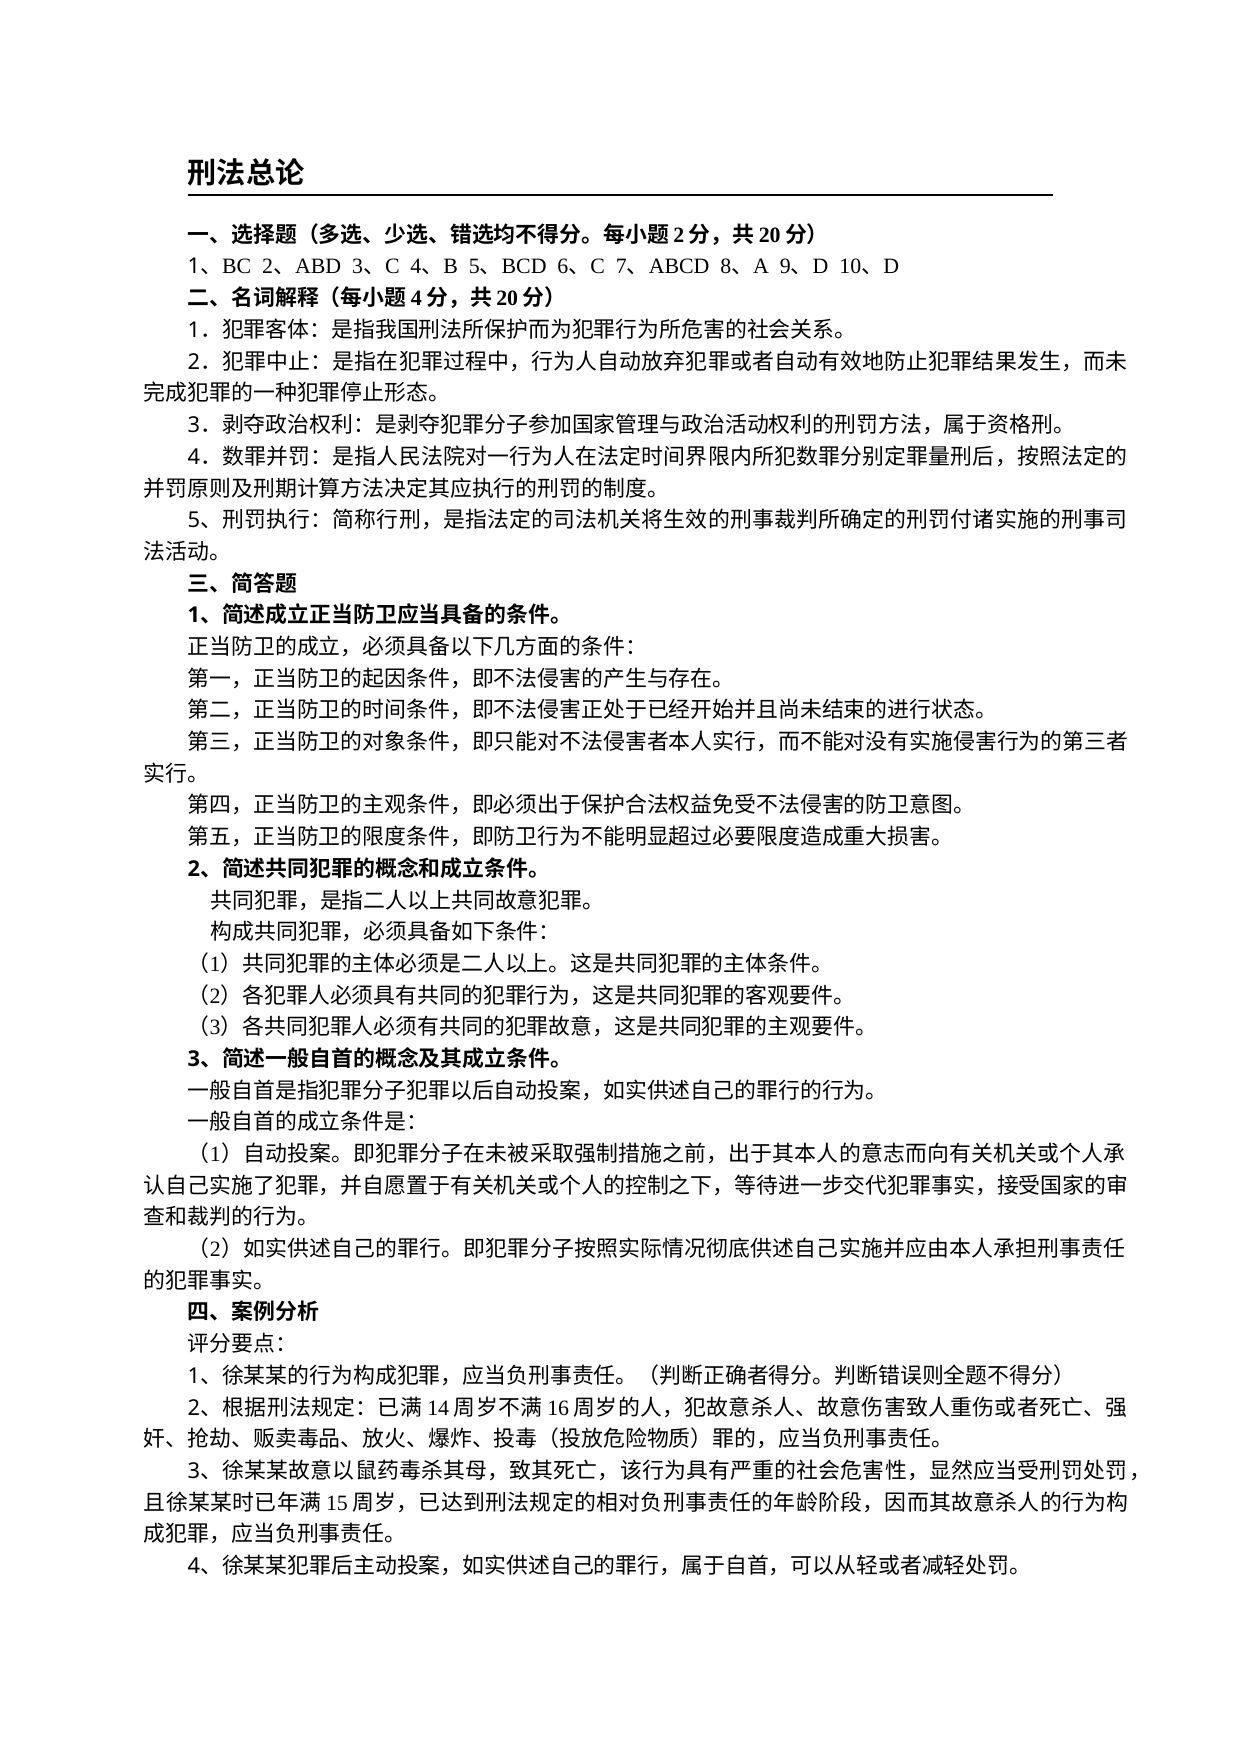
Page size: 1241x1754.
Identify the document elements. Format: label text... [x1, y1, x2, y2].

text 1、徐某某的行为构成犯罪，应当负刑事责任。（判断正确者得分。判断错误则全题不得分） [144, 1358, 1129, 1389]
text 5、刑罚执行：简称行刑，是指法定的司法机关将生效的刑事裁判所确定的刑罚付诸实施的刑事司法活动。 [144, 502, 1129, 566]
text 一、选择题（多选、少选、错选均不得分。每小题2分，共20分） [144, 217, 1129, 248]
text 3．剥夺政治权利：是剥夺犯罪分子参加国家管理与政治活动权利的刑罚方法，属于资格刑。 [144, 407, 1129, 439]
text （3）各共同犯罪人必须有共同的犯罪故意，这是共同犯罪的主观要件。 [144, 1009, 1129, 1041]
text 一般自首是指犯罪分子犯罪以后自动投案，如实供述自己的罪行的行为。 [144, 1073, 1129, 1104]
text 一般自首的成立条件是： [144, 1104, 1129, 1136]
text 2、根据刑法规定：已满14周岁不满16周岁的人，犯故意杀人、故意伤害致人重伤或者死亡、强奸、抢劫、贩卖毒品、放火、爆炸、投毒（投放危险物质）罪的，应当负刑事责任。 [144, 1389, 1129, 1453]
text （1）共同犯罪的主体必须是二人以上。这是共同犯罪的主体条件。 [144, 946, 1129, 978]
text 2．犯罪中止：是指在犯罪过程中，行为人自动放弃犯罪或者自动有效地防止犯罪结果发生，而未完成犯罪的一种犯罪停止形态。 [144, 344, 1129, 407]
text 4、徐某某犯罪后主动投案，如实供述自己的罪行，属于自首，可以从轻或者减轻处罚。 [144, 1548, 1129, 1580]
text 4．数罪并罚：是指人民法院对一行为人在法定时间界限内所犯数罪分别定罪量刑后，按照法定的并罚原则及刑期计算方法决定其应执行的刑罚的制度。 [144, 439, 1129, 502]
text 2、简述共同犯罪的概念和成立条件。 [144, 851, 1129, 883]
text 四、案例分析 [144, 1294, 1129, 1326]
text （1）自动投案。即犯罪分子在未被采取强制措施之前，出于其本人的意志而向有关机关或个人承认自己实施了犯罪，并自愿置于有关机关或个人的控制之下，等待进一步交代犯罪事实，接受国家的审查和裁判的行为。 [144, 1136, 1129, 1231]
text 构成共同犯罪，必须具备如下条件： [144, 914, 1129, 946]
text 1、BC 2、ABD 3、C 4、B 5、BCD 6、C 7、ABCD 8、A 9、D 10、D [144, 248, 1129, 280]
text 刑法总论 [187, 150, 1053, 196]
text （2）如实供述自己的罪行。即犯罪分子按照实际情况彻底供述自己实施并应由本人承担刑事责任的犯罪事实。 [144, 1231, 1129, 1294]
text 3、简述一般自首的概念及其成立条件。 [144, 1041, 1129, 1073]
text 第四，正当防卫的主观条件，即必须出于保护合法权益免受不法侵害的防卫意图。 [144, 787, 1129, 819]
text 1、简述成立正当防卫应当具备的条件。 [144, 597, 1129, 629]
text 1．犯罪客体：是指我国刑法所保护而为犯罪行为所危害的社会关系。 [144, 312, 1129, 344]
text （2）各犯罪人必须具有共同的犯罪行为，这是共同犯罪的客观要件。 [144, 978, 1129, 1009]
text 第一，正当防卫的起因条件，即不法侵害的产生与存在。 [144, 661, 1129, 692]
text 第三，正当防卫的对象条件，即只能对不法侵害者本人实行，而不能对没有实施侵害行为的第三者实行。 [144, 724, 1129, 787]
text 三、简答题 [144, 566, 1129, 597]
text 3、徐某某故意以鼠药毒杀其母，致其死亡，该行为具有严重的社会危害性，显然应当受刑罚处罚，且徐某某时已年满15周岁，已达到刑法规定的相对负刑事责任的年龄阶段，因而其故意杀人的行为构成犯罪，应当负刑事责任。 [144, 1453, 1129, 1548]
text 评分要点： [144, 1326, 1129, 1358]
text 二、名词解释（每小题4分，共20分） [144, 280, 1129, 312]
text 第五，正当防卫的限度条件，即防卫行为不能明显超过必要限度造成重大损害。 [144, 819, 1129, 851]
text 第二，正当防卫的时间条件，即不法侵害正处于已经开始并且尚未结束的进行状态。 [144, 692, 1129, 724]
text 正当防卫的成立，必须具备以下几方面的条件： [144, 629, 1129, 661]
text 共同犯罪，是指二人以上共同故意犯罪。 [144, 883, 1129, 914]
